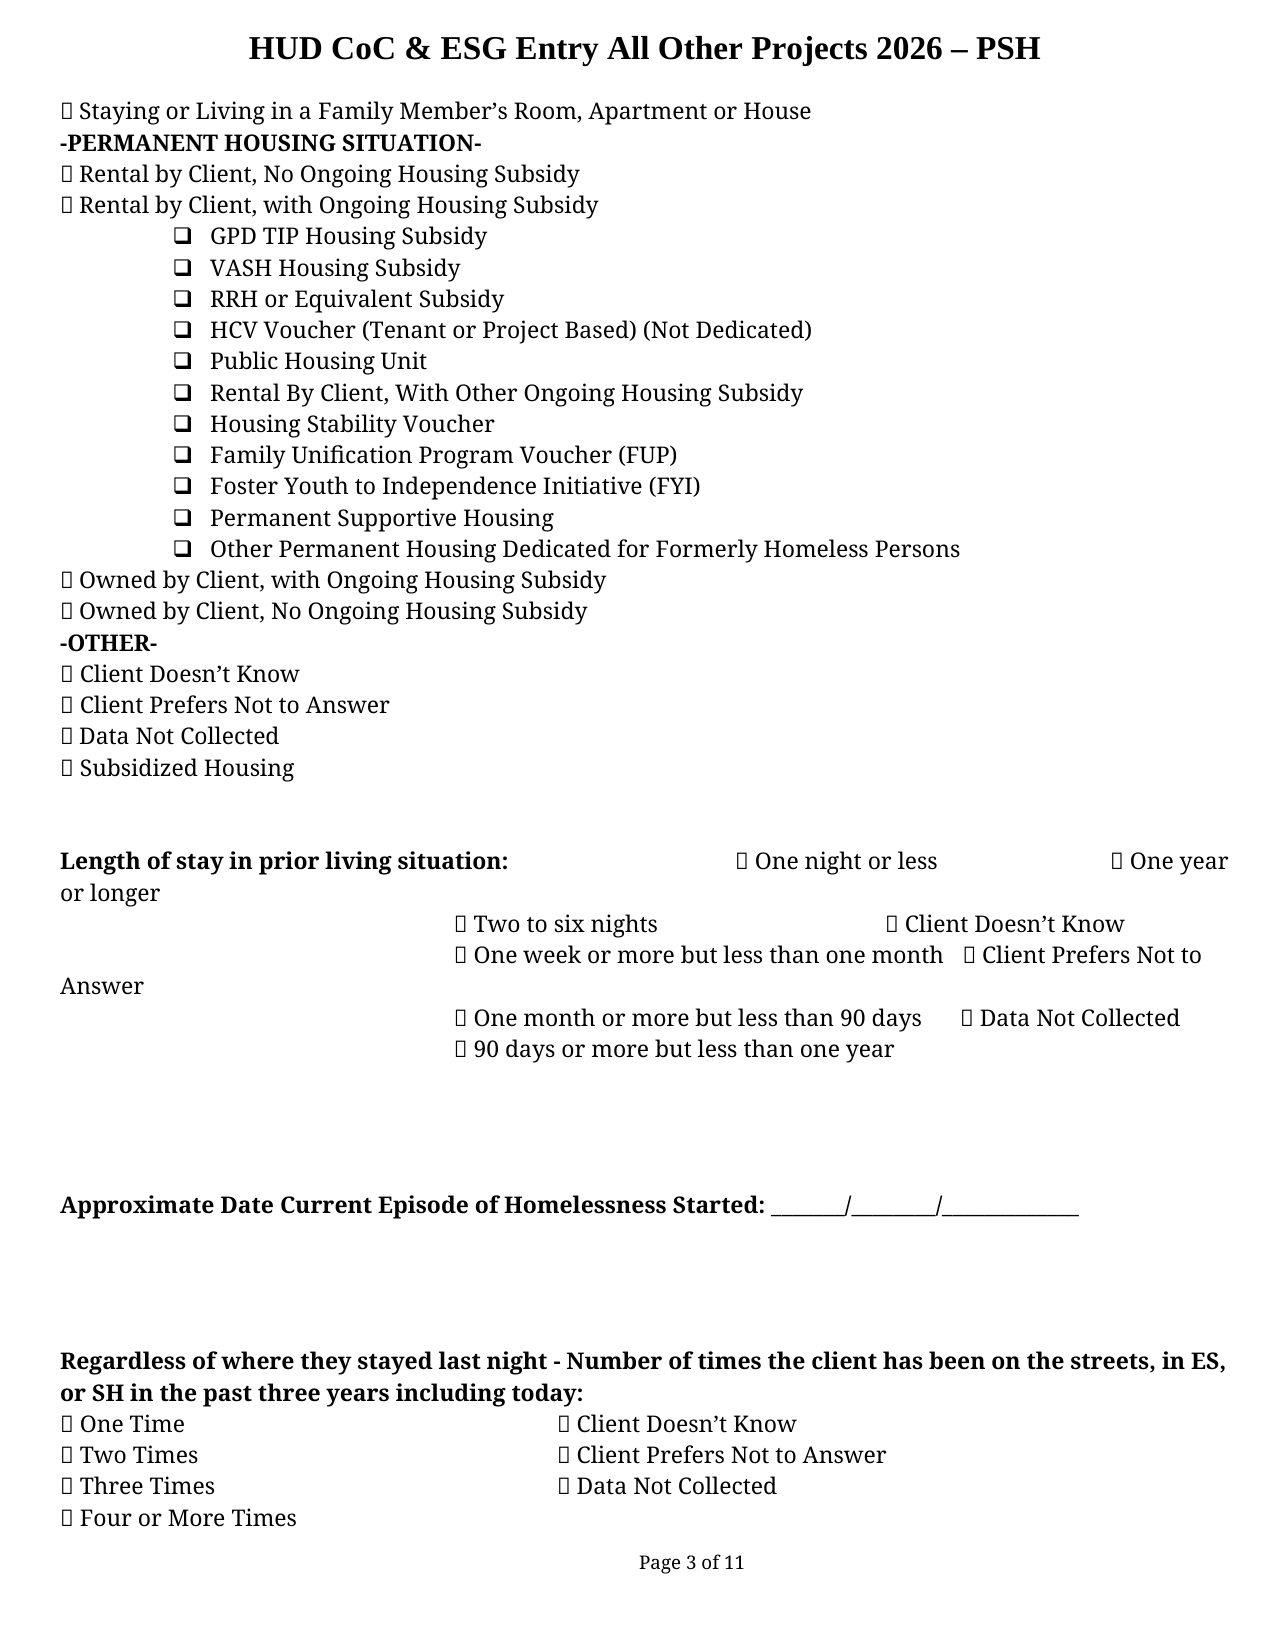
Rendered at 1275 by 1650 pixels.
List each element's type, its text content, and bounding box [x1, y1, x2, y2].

list Family Unification Program Voucher (FUP) [172, 439, 1230, 470]
list Rental By Client, With Other Ongoing Housing Subsidy [172, 376, 1230, 408]
text  Client Doesn’t Know [60, 658, 1230, 689]
list VASH Housing Subsidy [172, 251, 1230, 283]
text  Owned by Client, with Ongoing Housing Subsidy [60, 564, 1230, 595]
text  Two Times  Client Prefers Not to Answer [60, 1439, 1230, 1470]
list Public Housing Unit [172, 345, 1230, 376]
text  One week or more but less than one month  Client Prefers Not to Answer [60, 939, 1230, 1001]
text  One month or more but less than 90 days  Data Not Collected [60, 1001, 1230, 1033]
list Other Permanent Housing Dedicated for Formerly Homeless Persons [172, 533, 1230, 564]
text  Subsidized Housing [60, 751, 1230, 783]
list Permanent Supportive Housing [172, 501, 1230, 533]
text Length of stay in prior living situation:  One night or less  One year or longer [60, 845, 1230, 908]
list Housing Stability Voucher [172, 408, 1230, 439]
list GPD TIP Housing Subsidy [172, 220, 1230, 251]
text  Rental by Client, No Ongoing Housing Subsidy [60, 158, 1230, 189]
text  Data Not Collected [60, 720, 1230, 751]
list HCV Voucher (Tenant or Project Based) (Not Dedicated) [172, 314, 1230, 345]
text  Two to six nights  Client Doesn’t Know [60, 908, 1230, 939]
text  Client Prefers Not to Answer [60, 689, 1230, 720]
text  Four or More Times [60, 1501, 1230, 1533]
list RRH or Equivalent Subsidy [172, 283, 1230, 314]
text  Rental by Client, with Ongoing Housing Subsidy [60, 189, 1230, 220]
text  90 days or more but less than one year [60, 1033, 1230, 1064]
text  Staying or Living in a Family Member’s Room, Apartment or House [60, 95, 1230, 126]
text Regardless of where they stayed last night - Number of times the client has been on the streets, in ES, or SH in the past three years including today: [60, 1345, 1230, 1408]
text -OTHER- [60, 626, 1230, 658]
text  Three Times  Data Not Collected [60, 1470, 1230, 1501]
text  One Time  Client Doesn’t Know [60, 1408, 1230, 1439]
list Foster Youth to Independence Initiative (FYI) [172, 470, 1230, 501]
text  Owned by Client, No Ongoing Housing Subsidy [60, 595, 1230, 626]
text -PERMANENT HOUSING SITUATION- [60, 126, 1230, 158]
text Approximate Date Current Episode of Homelessness Started: _______/________/_____________ [60, 1189, 1230, 1220]
